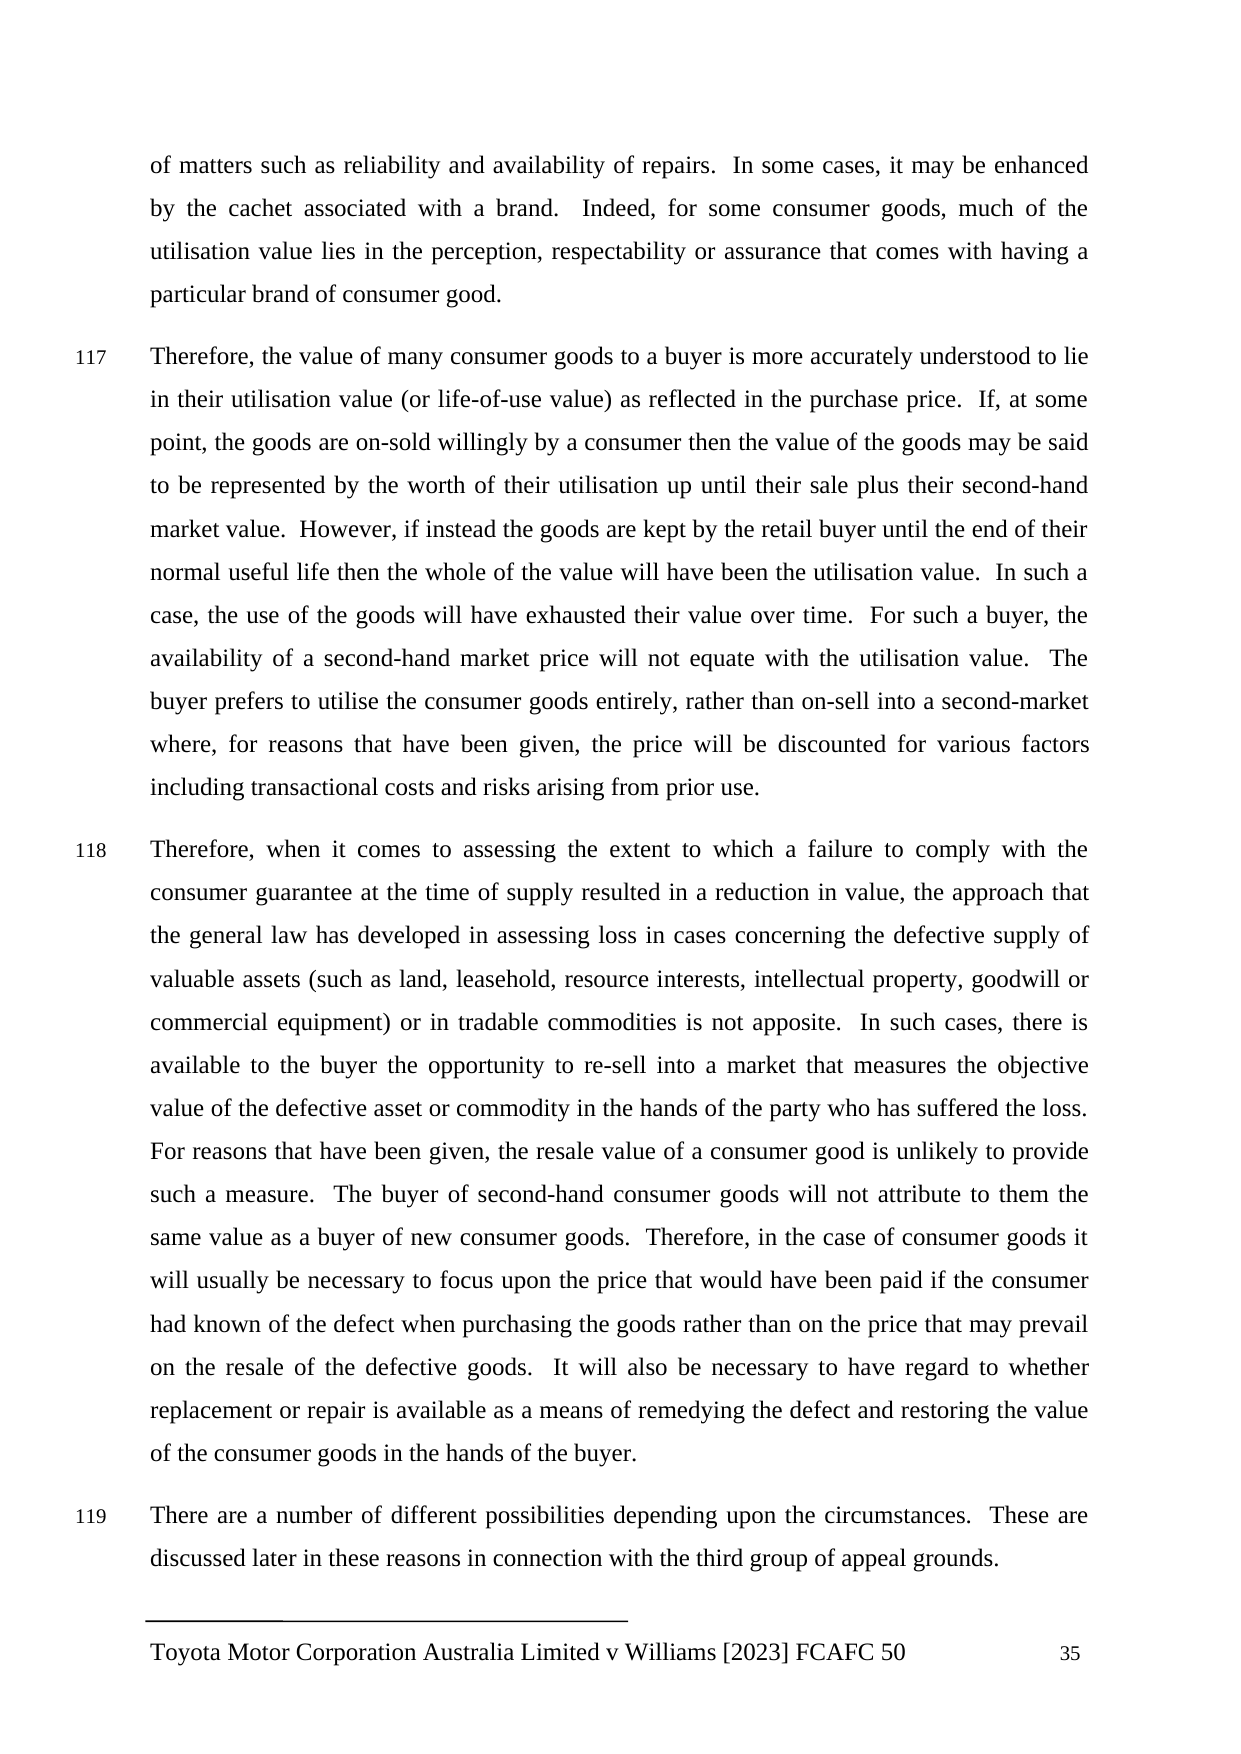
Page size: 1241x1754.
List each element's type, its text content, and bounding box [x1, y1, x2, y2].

list Therefore, when it comes to assessing the extent to which a failure to comply with the consumer guarantee at the time of supply resulted in a reduction in value, the approach that the general law has developed in assessing loss in cases concerning the defective supply of valuable assets (such as land, leasehold, resource interests, intellectual property, goodwill or commercial equipment) or in tradable commodities is not apposite. In such cases, there is available to the buyer the opportunity to re-sell into a market that measures the objective value of the defective asset or commodity in the hands of the party who has suffered the loss. For reasons that have been given, the resale value of a consumer good is unlikely to provide such a measure. The buyer of second-hand consumer goods will not attribute to them the same value as a buyer of new consumer goods. Therefore, in the case of consumer goods it will usually be necessary to focus upon the price that would have been paid if the consumer had known of the defect when purchasing the goods rather than on the price that may prevail on the resale of the defective goods. It will also be necessary to have regard to whether replacement or repair is available as a means of remedying the defect and restoring the value of the consumer goods in the hands of the buyer. [75, 834, 1090, 1467]
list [75, 150, 1090, 308]
list There are a number of different possibilities depending upon the circumstances. These are discussed later in these reasons in connection with the third group of appeal grounds. [75, 1500, 1090, 1572]
list Therefore, the value of many consumer goods to a buyer is more accurately understood to lie in their utilisation value (or life-of-use value) as reflected in the purchase price. If, at some point, the goods are on-sold willingly by a consumer then the value of the goods may be said to be represented by the worth of their utilisation up until their sale plus their second-hand market value. However, if instead the goods are kept by the retail buyer until the end of their normal useful life then the whole of the value will have been the utilisation value. In such a case, the use of the goods will have exhausted their value over time. For such a buyer, the availability of a second-hand market price will not equate with the utilisation value. The buyer prefers to utilise the consumer goods entirely, rather than on-sell into a second-market where, for reasons that have been given, the price will be discounted for various factors including transactional costs and risks arising from prior use. [75, 341, 1090, 801]
